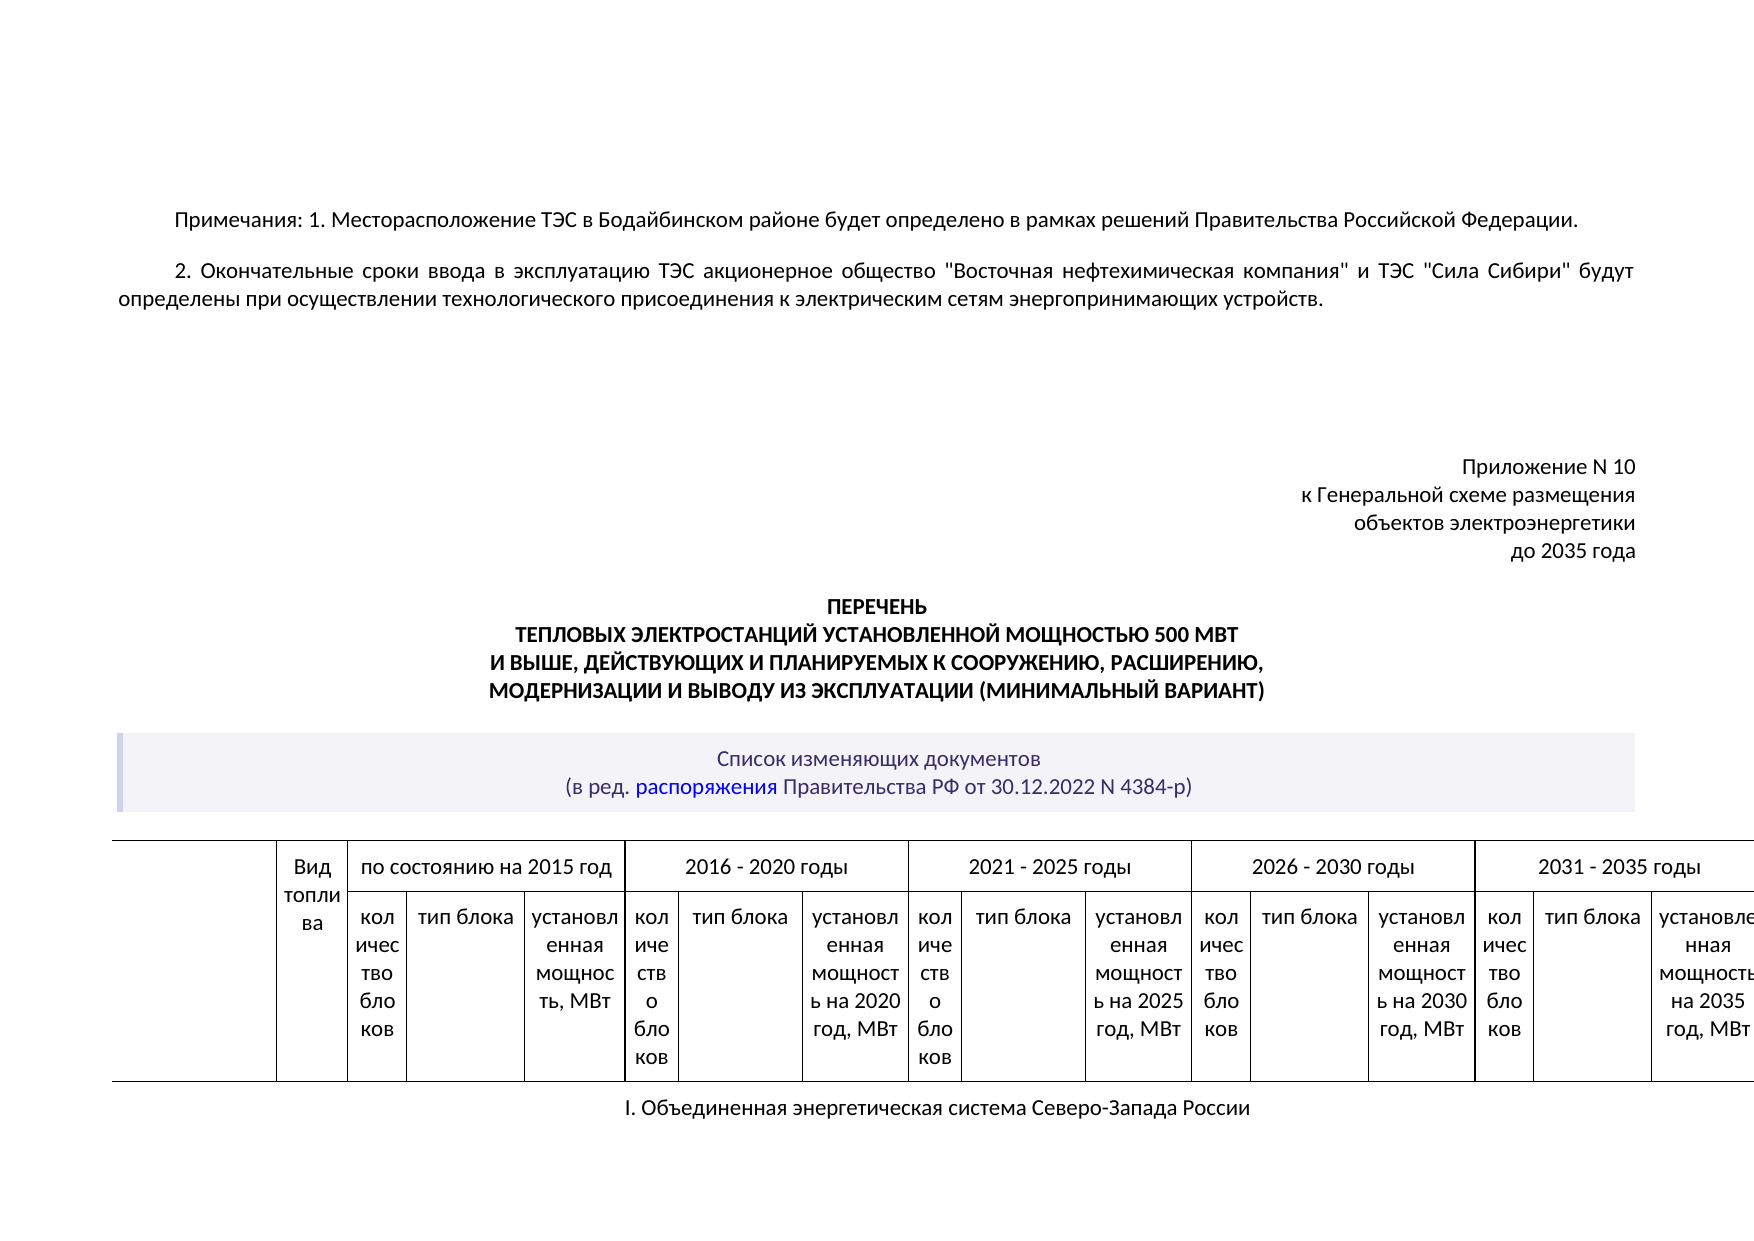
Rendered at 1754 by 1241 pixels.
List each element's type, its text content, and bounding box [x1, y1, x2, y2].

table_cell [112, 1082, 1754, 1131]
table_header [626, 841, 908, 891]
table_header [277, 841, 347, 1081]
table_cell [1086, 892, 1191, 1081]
text к Генеральной схеме размещения [118, 480, 1636, 508]
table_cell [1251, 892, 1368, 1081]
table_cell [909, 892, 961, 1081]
text 2. Окончательные сроки ввода в эксплуатацию ТЭС акционерное общество "Восточная нефтехимическая компания" и ТЭС "Сила Сибири" будут определены при осуществлении технологического присоединения к электрическим сетям энергопринимающих устройств. [118, 256, 1636, 312]
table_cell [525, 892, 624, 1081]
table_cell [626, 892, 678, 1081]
title ПЕРЕЧЕНЬ [118, 592, 1636, 620]
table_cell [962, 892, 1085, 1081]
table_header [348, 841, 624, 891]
text Приложение N 10 [118, 452, 1636, 480]
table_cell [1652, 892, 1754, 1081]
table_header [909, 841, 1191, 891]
title МОДЕРНИЗАЦИИ И ВЫВОДУ ИЗ ЭКСПЛУАТАЦИИ (МИНИМАЛЬНЫЙ ВАРИАНТ) [118, 676, 1636, 704]
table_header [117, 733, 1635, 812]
text Примечания: 1. Месторасположение ТЭС в Бодайбинском районе будет определено в рамках решений Правительства Российской Федерации. [118, 205, 1636, 233]
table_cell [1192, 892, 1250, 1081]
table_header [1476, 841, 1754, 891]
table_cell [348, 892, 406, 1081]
title И ВЫШЕ, ДЕЙСТВУЮЩИХ И ПЛАНИРУЕМЫХ К СООРУЖЕНИЮ, РАСШИРЕНИЮ, [118, 648, 1636, 676]
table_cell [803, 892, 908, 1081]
text объектов электроэнергетики [118, 508, 1636, 536]
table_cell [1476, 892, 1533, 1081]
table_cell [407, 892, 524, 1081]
text до 2035 года [118, 536, 1636, 564]
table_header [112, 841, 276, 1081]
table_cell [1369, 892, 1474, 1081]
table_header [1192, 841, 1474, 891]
title ТЕПЛОВЫХ ЭЛЕКТРОСТАНЦИЙ УСТАНОВЛЕННОЙ МОЩНОСТЬЮ 500 МВТ [118, 620, 1636, 648]
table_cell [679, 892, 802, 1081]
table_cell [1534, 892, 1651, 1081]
